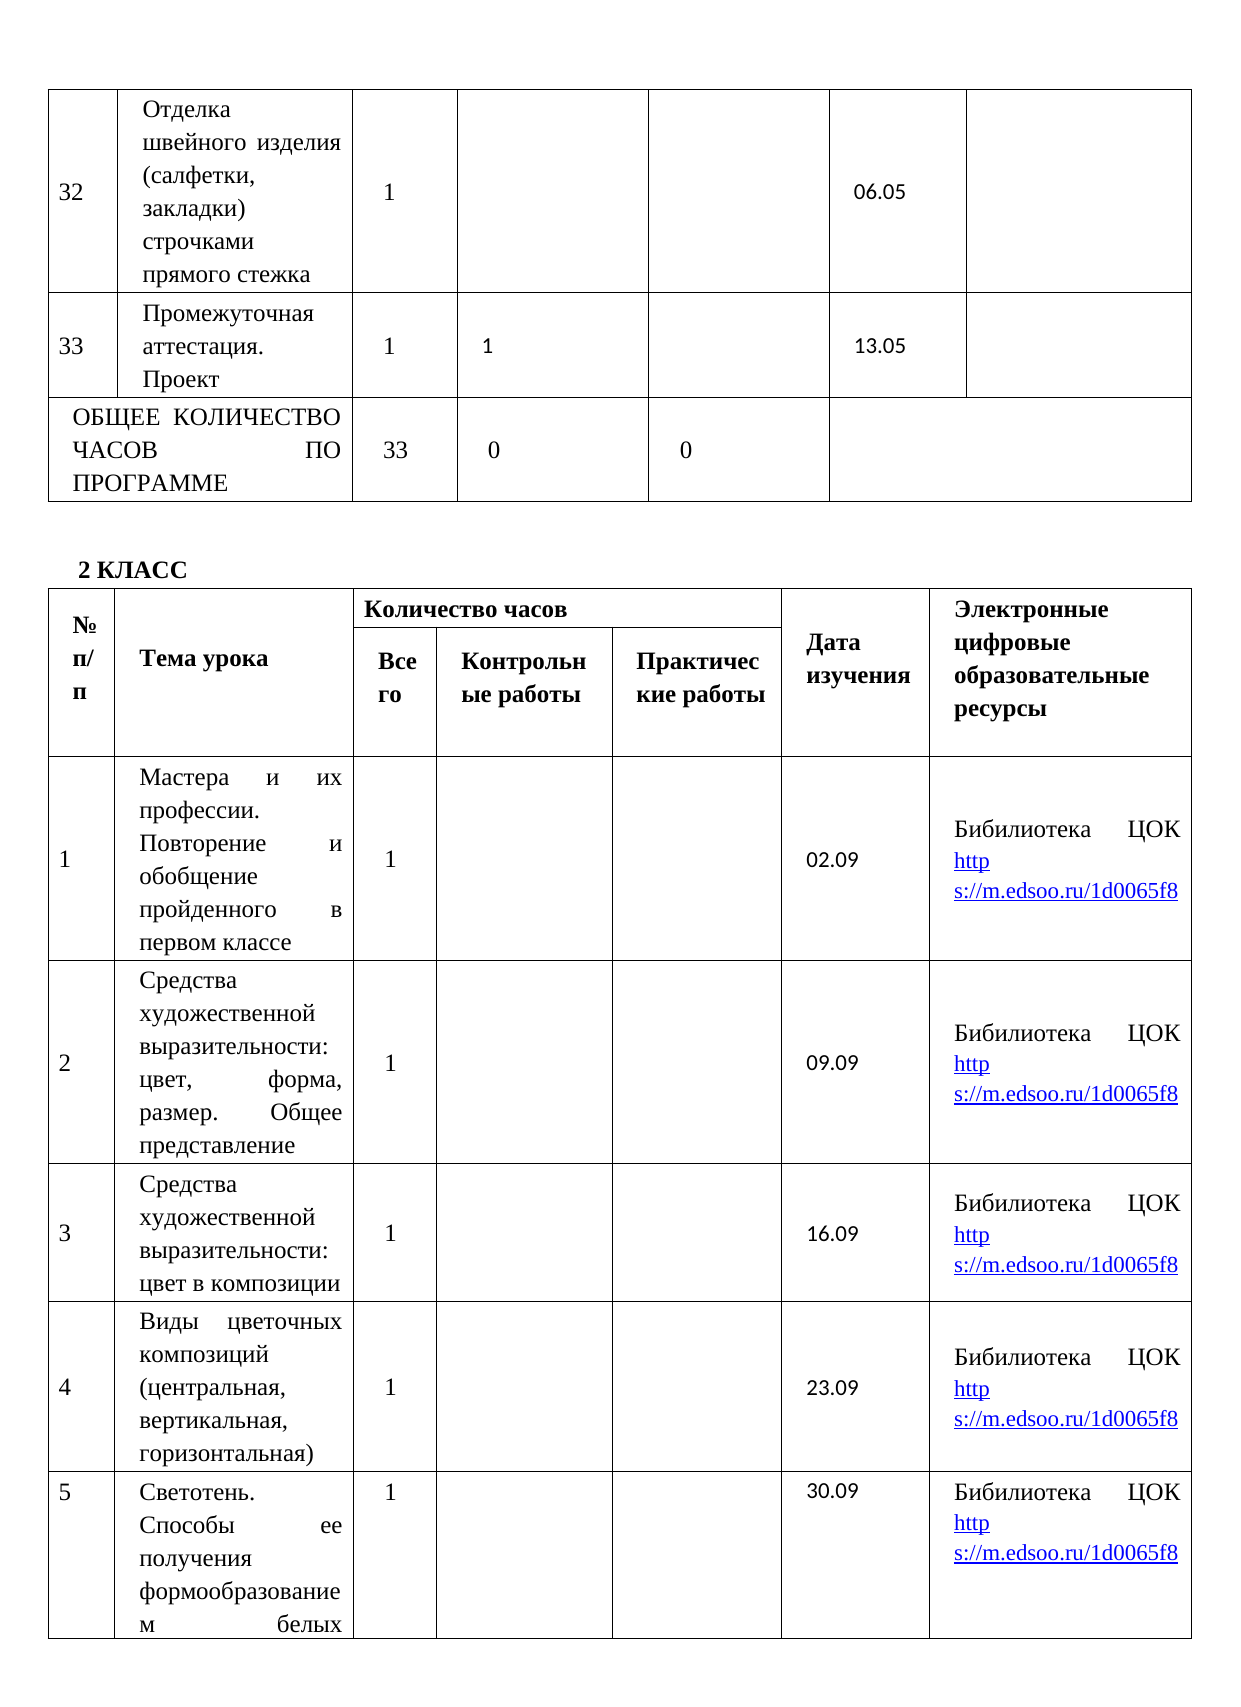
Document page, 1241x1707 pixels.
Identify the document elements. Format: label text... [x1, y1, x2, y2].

table_cell [613, 961, 781, 1163]
table_cell 0 [649, 398, 829, 501]
table_cell 33 [49, 293, 117, 396]
table_cell [649, 90, 829, 292]
table_header № п/п [49, 589, 114, 756]
table_cell 1 [354, 1164, 436, 1301]
table_cell 1 [354, 1472, 436, 1637]
table_cell Средства художественной выразительности: цвет в композиции [115, 1164, 353, 1301]
table_cell Практические работы [613, 628, 781, 756]
table_cell 06.05 [830, 90, 966, 292]
table_cell 02.09 [782, 757, 929, 960]
table_cell Всего [354, 628, 436, 756]
table_cell [967, 90, 1191, 292]
table_header Дата изучения [782, 589, 929, 756]
table_cell ОБЩЕЕ КОЛИЧЕСТВО ЧАСОВ ПО ПРОГРАММЕ [49, 398, 352, 501]
table_cell Промежуточная аттестация. Проект [118, 293, 352, 396]
table_cell [613, 1302, 781, 1471]
table_cell Бибилиотека ЦОК https://m.edsoo.ru/1d0065f8 [930, 757, 1191, 960]
table_cell 3 [49, 1164, 114, 1301]
table_cell [437, 961, 612, 1163]
table_cell [613, 1164, 781, 1301]
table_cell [930, 1302, 1191, 1471]
table_cell 33 [353, 398, 457, 501]
table_cell [830, 398, 1191, 501]
table_cell 32 [49, 90, 117, 292]
table_header Количество часов [354, 589, 781, 627]
table_cell Отделка швейного изделия (салфетки, закладки) строчками прямого стежка [118, 90, 352, 292]
table_header Электронные цифровые образовательные ресурсы [930, 589, 1191, 756]
table_cell 2 [49, 961, 114, 1163]
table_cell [930, 1472, 1191, 1637]
table_cell Средства художественной выразительности: цвет, форма, размер. Общее представление [115, 961, 353, 1163]
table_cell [115, 1472, 353, 1637]
table_header Тема урока [115, 589, 353, 756]
table_cell 16.09 [782, 1164, 929, 1301]
table_cell [437, 757, 612, 960]
text 2 КЛАСС [72, 555, 1181, 584]
table_cell Виды цветочных композиций (центральная, вертикальная, горизонтальная) [115, 1302, 353, 1471]
table_cell Бибилиотека ЦОК https://m.edsoo.ru/1d0065f8 [930, 1164, 1191, 1301]
table_cell [458, 90, 648, 292]
table_cell [613, 1472, 781, 1637]
table_cell 0 [458, 398, 648, 501]
table_cell [437, 1472, 612, 1637]
table_cell Контрольные работы [437, 628, 612, 756]
table_cell 1 [354, 961, 436, 1163]
table_cell 1 [354, 757, 436, 960]
table_cell 4 [49, 1302, 114, 1471]
table_cell 5 [49, 1472, 114, 1637]
table_cell 1 [353, 90, 457, 292]
table_cell 1 [458, 293, 648, 396]
table_cell 1 [354, 1302, 436, 1471]
table_cell 23.09 [782, 1302, 929, 1471]
table_cell [649, 293, 829, 396]
table_cell [437, 1164, 612, 1301]
table_cell 09.09 [782, 961, 929, 1163]
table_cell 1 [49, 757, 114, 960]
table_cell Бибилиотека ЦОК https://m.edsoo.ru/1d0065f8 [930, 961, 1191, 1163]
table_cell 13.05 [830, 293, 966, 396]
table_cell [613, 757, 781, 960]
table_cell [437, 1302, 612, 1471]
table_cell Мастера и их профессии. Повторение и обобщение пройденного в первом классе [115, 757, 353, 960]
table_cell 30.09 [782, 1472, 929, 1637]
table_cell [967, 293, 1191, 396]
table_cell 1 [353, 293, 457, 396]
